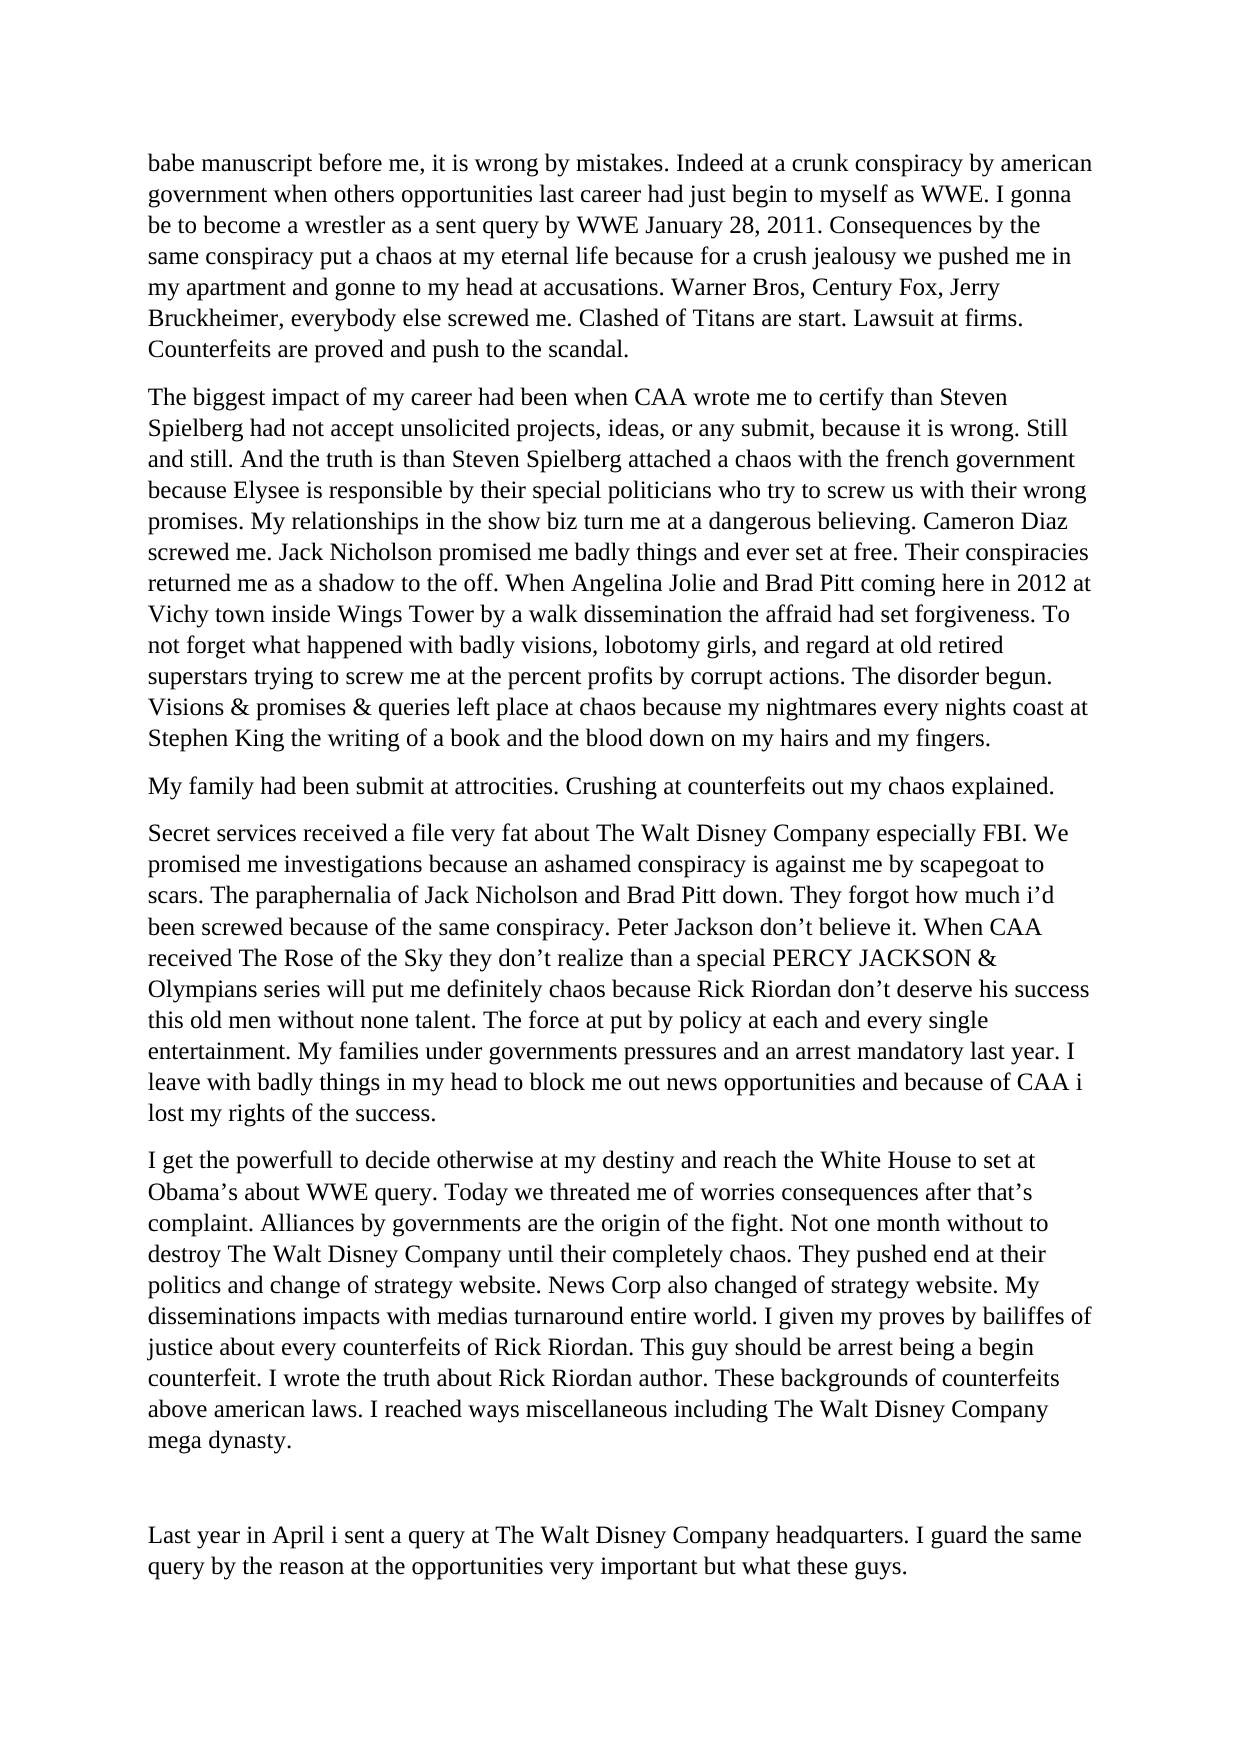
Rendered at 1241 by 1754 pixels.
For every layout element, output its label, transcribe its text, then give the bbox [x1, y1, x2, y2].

text Secret services received a file very fat about The Walt Disney Company especially FBI. We promised me investigations because an ashamed conspiracy is against me by scapegoat to scars. The paraphernalia of Jack Nicholson and Brad Pitt down. They forgot how much i’d been screwed because of the same conspiracy. Peter Jackson don’t believe it. When CAA received The Rose of the Sky they don’t realize than a special PERCY JACKSON & Olympians series will put me definitely chaos because Rick Riordan don’t deserve his success this old men without none talent. The force at put by policy at each and every single entertainment. My families under governments pressures and an arrest mandatory last year. I leave with badly things in my head to block me out news opportunities and because of CAA i lost my rights of the success. [148, 818, 1093, 1127]
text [148, 148, 1093, 363]
text I get the powerfull to decide otherwise at my destiny and reach the White House to set at Obama’s about WWE query. Today we threated me of worries consequences after that’s complaint. Alliances by governments are the origin of the fight. Not one month without to destroy The Walt Disney Company until their completely chaos. They pushed end at their politics and change of strategy website. News Corp also changed of strategy website. My disseminations impacts with medias turnaround entire world. I given my proves by bailiffes of justice about every counterfeits of Rick Riordan. This guy should be arrest being a begin counterfeit. I wrote the truth about Rick Riordan author. These backgrounds of counterfeits above american laws. I reached ways miscellaneous including The Walt Disney Company mega dynasty. [148, 1146, 1093, 1454]
text The biggest impact of my career had been when CAA wrote me to certify than Steven Spielberg had not accept unsolicited projects, ideas, or any submit, because it is wrong. Still and still. And the truth is than Steven Spielberg attached a chaos with the french government because Elysee is responsible by their special politicians who try to screw us with their wrong promises. My relationships in the show biz turn me at a dangerous believing. Cameron Diaz screwed me. Jack Nicholson promised me badly things and ever set at free. Their conspiracies returned me as a shadow to the off. When Angelina Jolie and Brad Pitt coming here in 2012 at Vichy town inside Wings Tower by a walk dissemination the affraid had set forgiveness. To not forget what happened with badly visions, lobotomy girls, and regard at old retired superstars trying to screw me at the percent profits by corrupt actions. The disorder begun. Visions & promises & queries left place at chaos because my nightmares every nights coast at Stephen King the writing of a book and the blood down on my hairs and my fingers. [148, 382, 1093, 752]
text My family had been submit at attrocities. Crushing at counterfeits out my chaos explained. [148, 771, 1093, 799]
text Last year in April i sent a query at The Walt Disney Company headquarters. I guard the same query by the reason at the opportunities very important but what these guys. [148, 1520, 1093, 1580]
